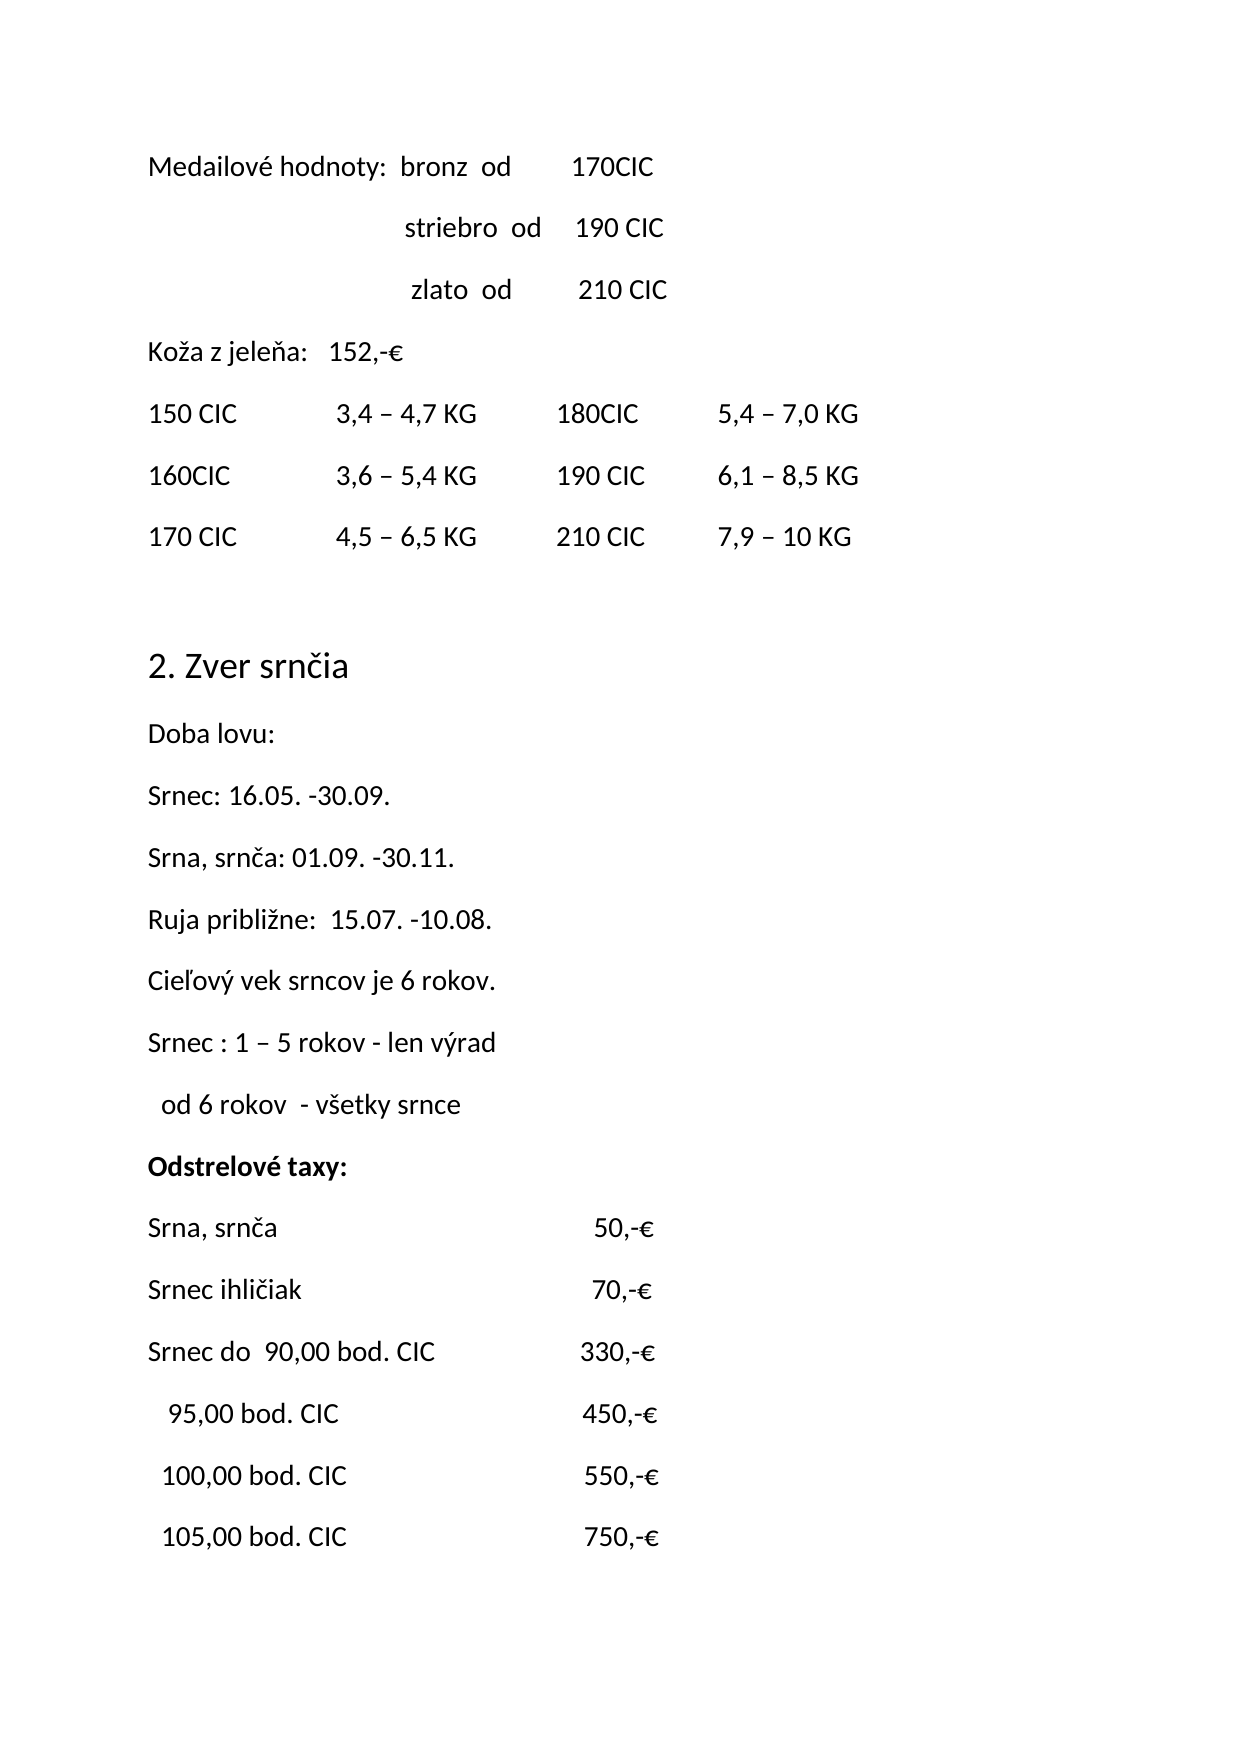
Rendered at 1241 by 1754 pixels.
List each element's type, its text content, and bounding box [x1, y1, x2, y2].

text Srnec: 16.05. -30.09. [148, 777, 1093, 813]
text Doba lovu: [148, 715, 1093, 751]
text 150 CIC 3,4 – 4,7 KG 180CIC 5,4 – 7,0 KG [148, 395, 1093, 430]
text od 6 rokov - všetky srnce [148, 1086, 1093, 1122]
text Srna, srnča 50,-€ [148, 1209, 1093, 1245]
text 170 CIC 4,5 – 6,5 KG 210 CIC 7,9 – 10 KG [148, 518, 1093, 554]
text striebro od 190 CIC [148, 209, 1093, 245]
text Srnec ihličiak 70,-€ [148, 1271, 1093, 1307]
text 2. Zver srnčia [148, 642, 1093, 688]
text 95,00 bod. CIC 450,-€ [148, 1395, 1093, 1431]
text 105,00 bod. CIC 750,-€ [148, 1518, 1093, 1554]
text Srnec : 1 – 5 rokov - len výrad [148, 1024, 1093, 1060]
text 160CIC 3,6 – 5,4 KG 190 CIC 6,1 – 8,5 KG [148, 457, 1093, 492]
text Srnec do 90,00 bod. CIC 330,-€ [148, 1333, 1093, 1369]
text Srna, srnča: 01.09. -30.11. [148, 839, 1093, 874]
text 100,00 bod. CIC 550,-€ [148, 1457, 1093, 1492]
text Koža z jeleňa: 152,-€ [148, 333, 1093, 369]
text Ruja približne: 15.07. -10.08. [148, 901, 1093, 936]
text Odstrelové taxy: [148, 1148, 1093, 1183]
text zlato od 210 CIC [148, 271, 1093, 307]
text Medailové hodnoty: bronz od 170CIC [148, 148, 1093, 183]
text Cieľový vek srncov je 6 rokov. [148, 962, 1093, 998]
